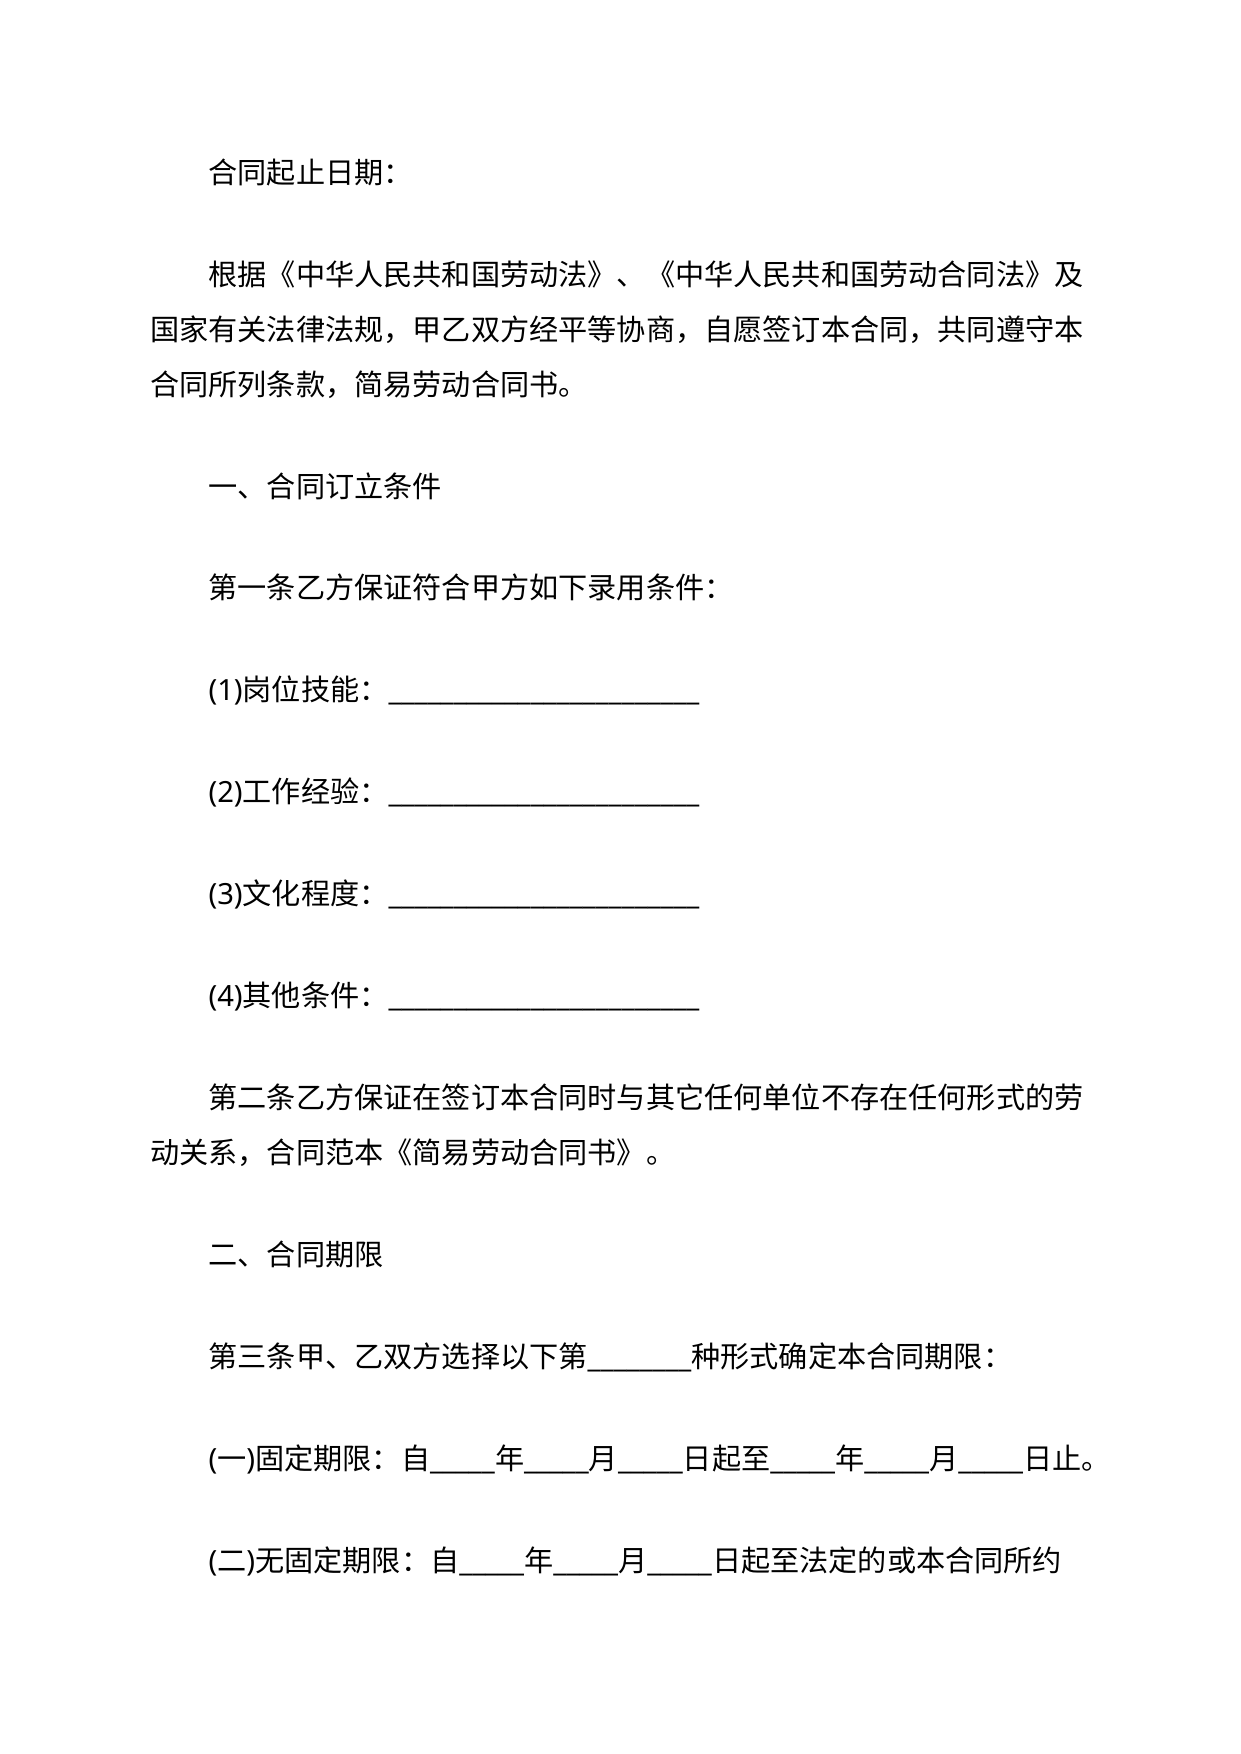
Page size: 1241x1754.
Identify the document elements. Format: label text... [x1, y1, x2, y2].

text 第三条甲、乙双方选择以下第________种形式确定本合同期限： [150, 1333, 1090, 1376]
text (3)文化程度：________________________ [150, 871, 1090, 913]
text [150, 1537, 1090, 1579]
text (1)岗位技能：________________________ [150, 667, 1090, 709]
text (一)固定期限：自_____年_____月_____日起至_____年_____月_____日止。 [150, 1435, 1090, 1478]
text 第二条乙方保证在签订本合同时与其它任何单位不存在任何形式的劳动关系，合同范本《简易劳动合同书》。 [150, 1075, 1090, 1172]
text 一、合同订立条件 [150, 463, 1090, 506]
text (2)工作经验：________________________ [150, 769, 1090, 811]
text 二、合同期限 [150, 1231, 1090, 1274]
text (4)其他条件：________________________ [150, 973, 1090, 1015]
text 根据《中华人民共和国劳动法》、《中华人民共和国劳动合同法》及国家有关法律法规，甲乙双方经平等协商，自愿签订本合同，共同遵守本合同所列条款，简易劳动合同书。 [150, 252, 1090, 404]
text 合同起止日期： [150, 150, 1090, 192]
text 第一条乙方保证符合甲方如下录用条件： [150, 565, 1090, 607]
